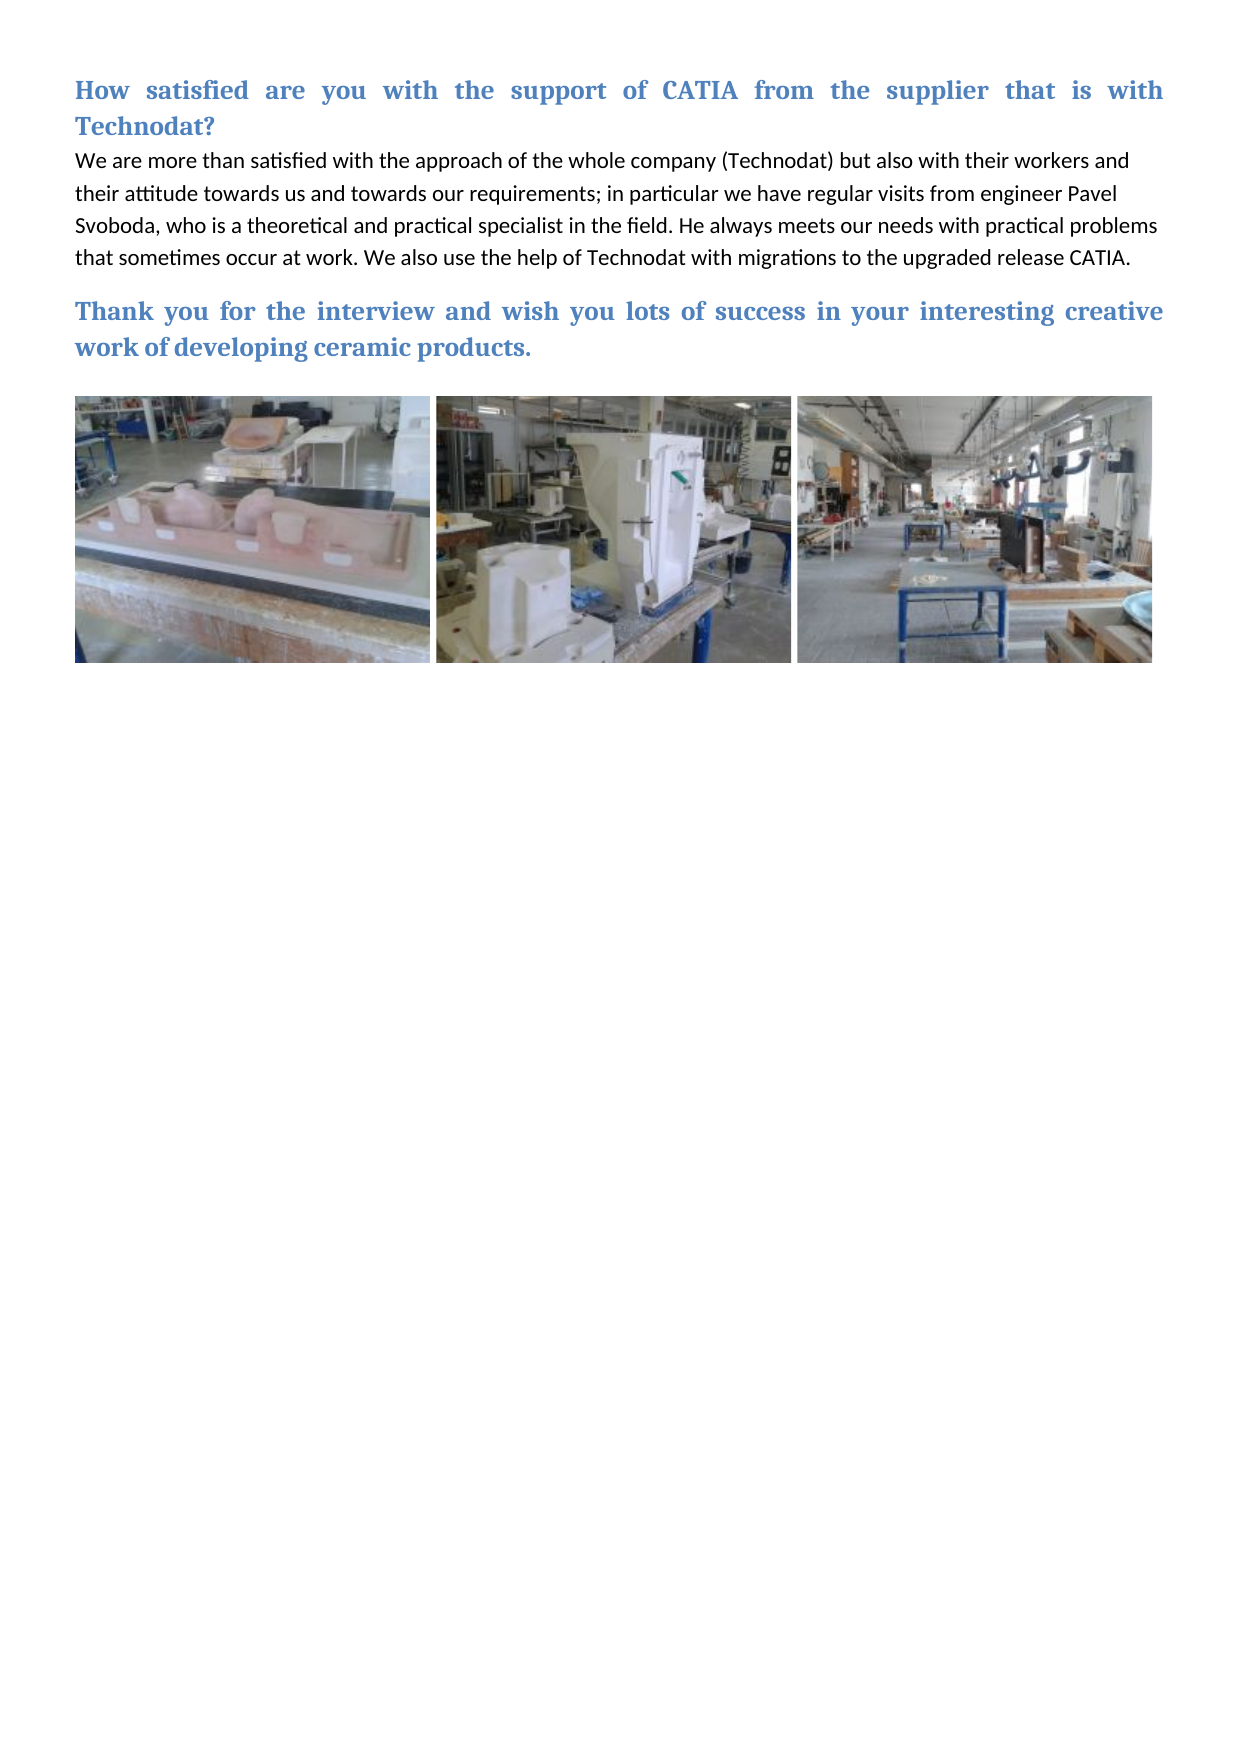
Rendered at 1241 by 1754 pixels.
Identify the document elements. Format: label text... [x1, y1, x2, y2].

picture [797, 396, 1153, 663]
subtitle How satisfied are you with the support of CATIA from the supplier that is with Technodat? [75, 75, 1165, 142]
text We are more than satisfied with the approach of the whole company (Technodat) but also with their workers and their attitude towards us and towards our requirements; in particular we have regular visits from engineer Pavel Svoboda, who is a theoretical and practical specialist in the field. He always meets our needs with practical problems that sometimes occur at work. We also use the help of Technodat with migrations to the upgraded release CATIA. [75, 146, 1165, 271]
subtitle Thank you for the interview and wish you lots of success in your interesting creative work of developing ceramic products. [75, 296, 1165, 363]
picture [436, 396, 792, 663]
picture [75, 396, 430, 663]
